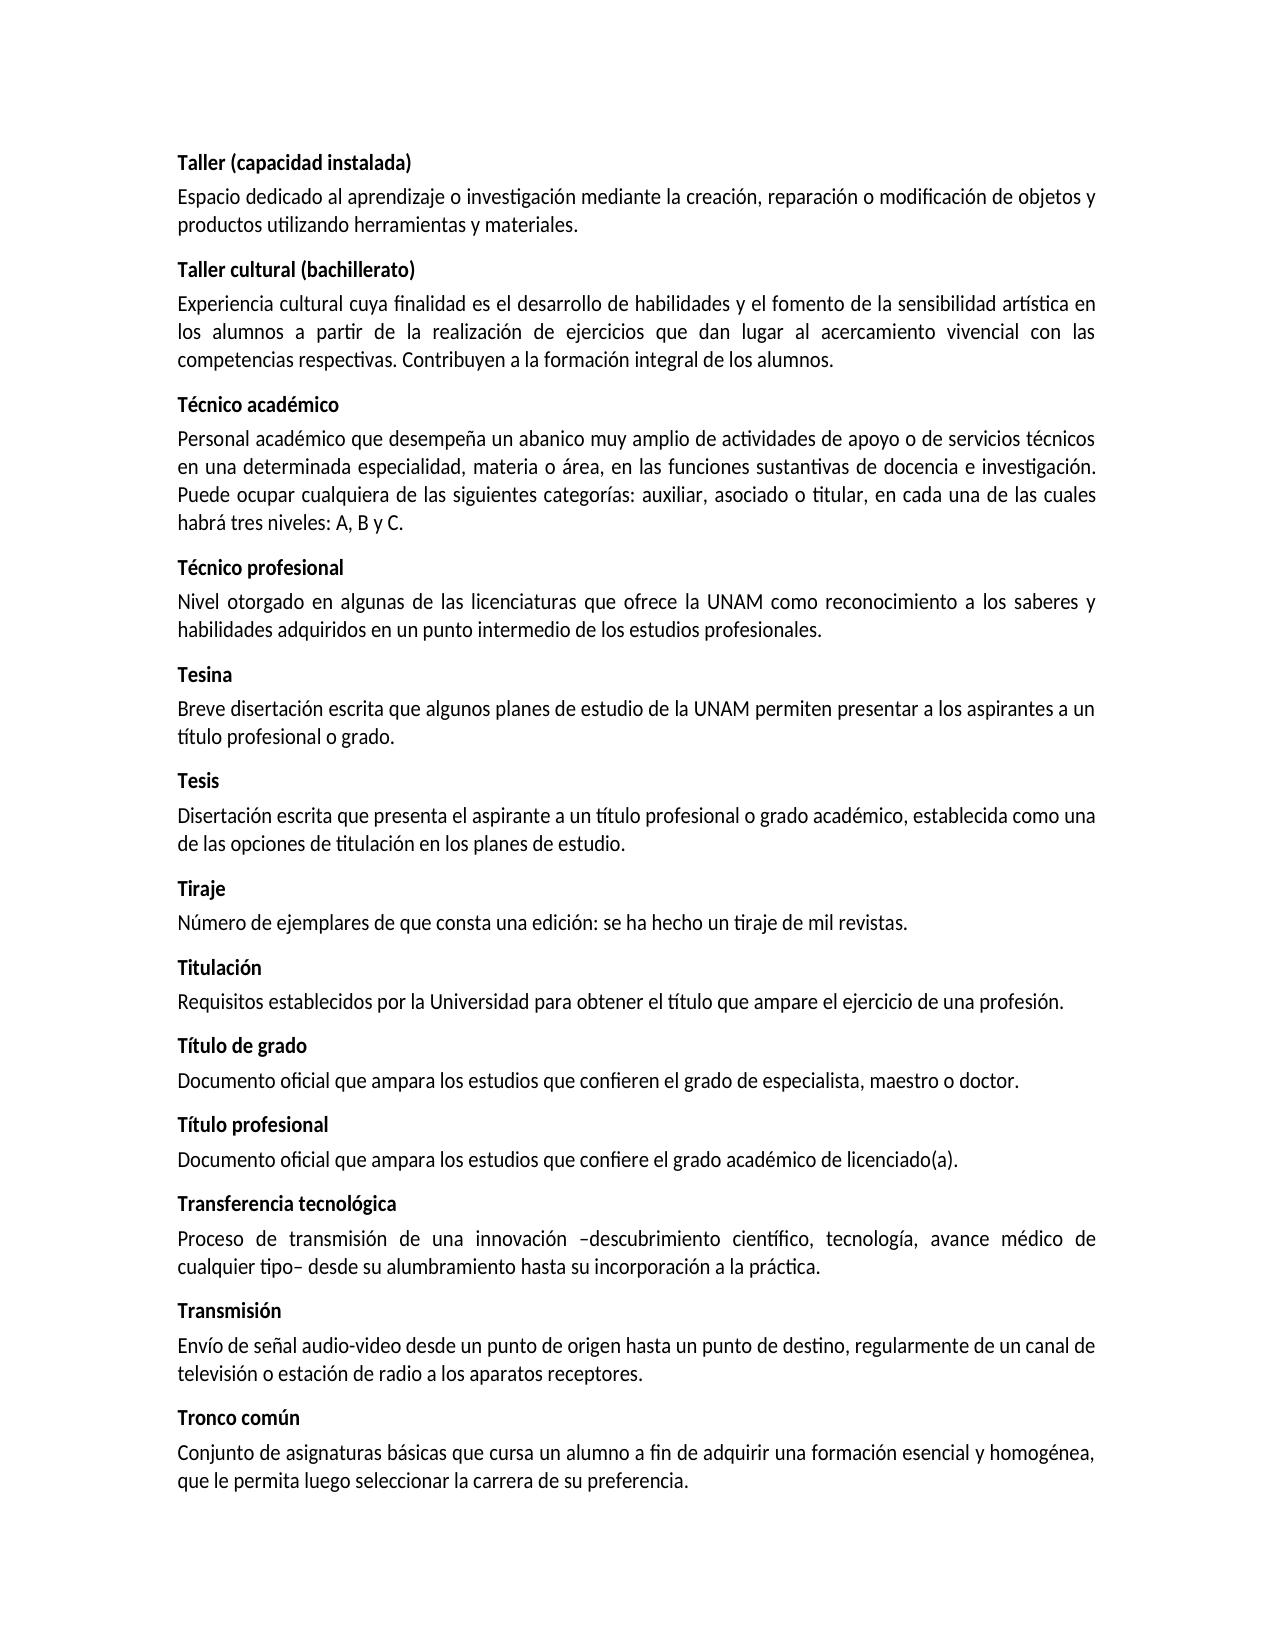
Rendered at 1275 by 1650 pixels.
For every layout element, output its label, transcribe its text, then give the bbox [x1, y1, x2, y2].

text Número de ejemplares de que consta una edición: se ha hecho un tiraje de mil revistas. [177, 908, 1098, 936]
text Documento oficial que ampara los estudios que confieren el grado de especialista, maestro o doctor. [177, 1066, 1098, 1094]
text Tronco común [177, 1403, 1098, 1431]
text Transferencia tecnológica [177, 1189, 1098, 1217]
text Título de grado [177, 1032, 1098, 1059]
text Disertación escrita que presenta el aspirante a un título profesional o grado académico, establecida como una de las opciones de titulación en los planes de estudio. [177, 801, 1098, 857]
text Documento oficial que ampara los estudios que confiere el grado académico de licenciado(a). [177, 1145, 1098, 1173]
text Envío de señal audio-video desde un punto de origen hasta un punto de destino, regularmente de un canal de televisión o estación de radio a los aparatos receptores. [177, 1331, 1098, 1387]
text Nivel otorgado en algunas de las licenciaturas que ofrece la UNAM como reconocimiento a los saberes y habilidades adquiridos en un punto intermedio de los estudios profesionales. [177, 587, 1098, 643]
text Taller (capacidad instalada) [177, 148, 1098, 176]
text Tesis [177, 767, 1098, 795]
text Espacio dedicado al aprendizaje o investigación mediante la creación, reparación o modificación de objetos y productos utilizando herramientas y materiales. [177, 182, 1098, 238]
text Personal académico que desempeña un abanico muy amplio de actividades de apoyo o de servicios técnicos en una determinada especialidad, materia o área, en las funciones sustantivas de docencia e investigación. Puede ocupar cualquiera de las siguientes categorías: auxiliar, asociado o titular, en cada una de las cuales habrá tres niveles: A, B y C. [177, 424, 1098, 536]
text Proceso de transmisión de una innovación –descubrimiento científico, tecnología, avance médico de cualquier tipo– desde su alumbramiento hasta su incorporación a la práctica. [177, 1224, 1098, 1280]
text Título profesional [177, 1111, 1098, 1138]
text Transmisión [177, 1296, 1098, 1324]
text Taller cultural (bachillerato) [177, 255, 1098, 283]
text Breve disertación escrita que algunos planes de estudio de la UNAM permiten presentar a los aspirantes a un título profesional o grado. [177, 694, 1098, 750]
text Tiraje [177, 874, 1098, 902]
text Experiencia cultural cuya finalidad es el desarrollo de habilidades y el fomento de la sensibilidad artística en los alumnos a partir de la realización de ejercicios que dan lugar al acercamiento vivencial con las competencias respectivas. Contribuyen a la formación integral de los alumnos. [177, 289, 1098, 373]
text Tesina [177, 660, 1098, 688]
text Requisitos establecidos por la Universidad para obtener el título que ampare el ejercicio de una profesión. [177, 987, 1098, 1015]
text Conjunto de asignaturas básicas que cursa un alumno a fin de adquirir una formación esencial y homogénea, que le permita luego seleccionar la carrera de su preferencia. [177, 1438, 1098, 1494]
text Técnico académico [177, 390, 1098, 418]
text Titulación [177, 953, 1098, 981]
text Técnico profesional [177, 553, 1098, 581]
